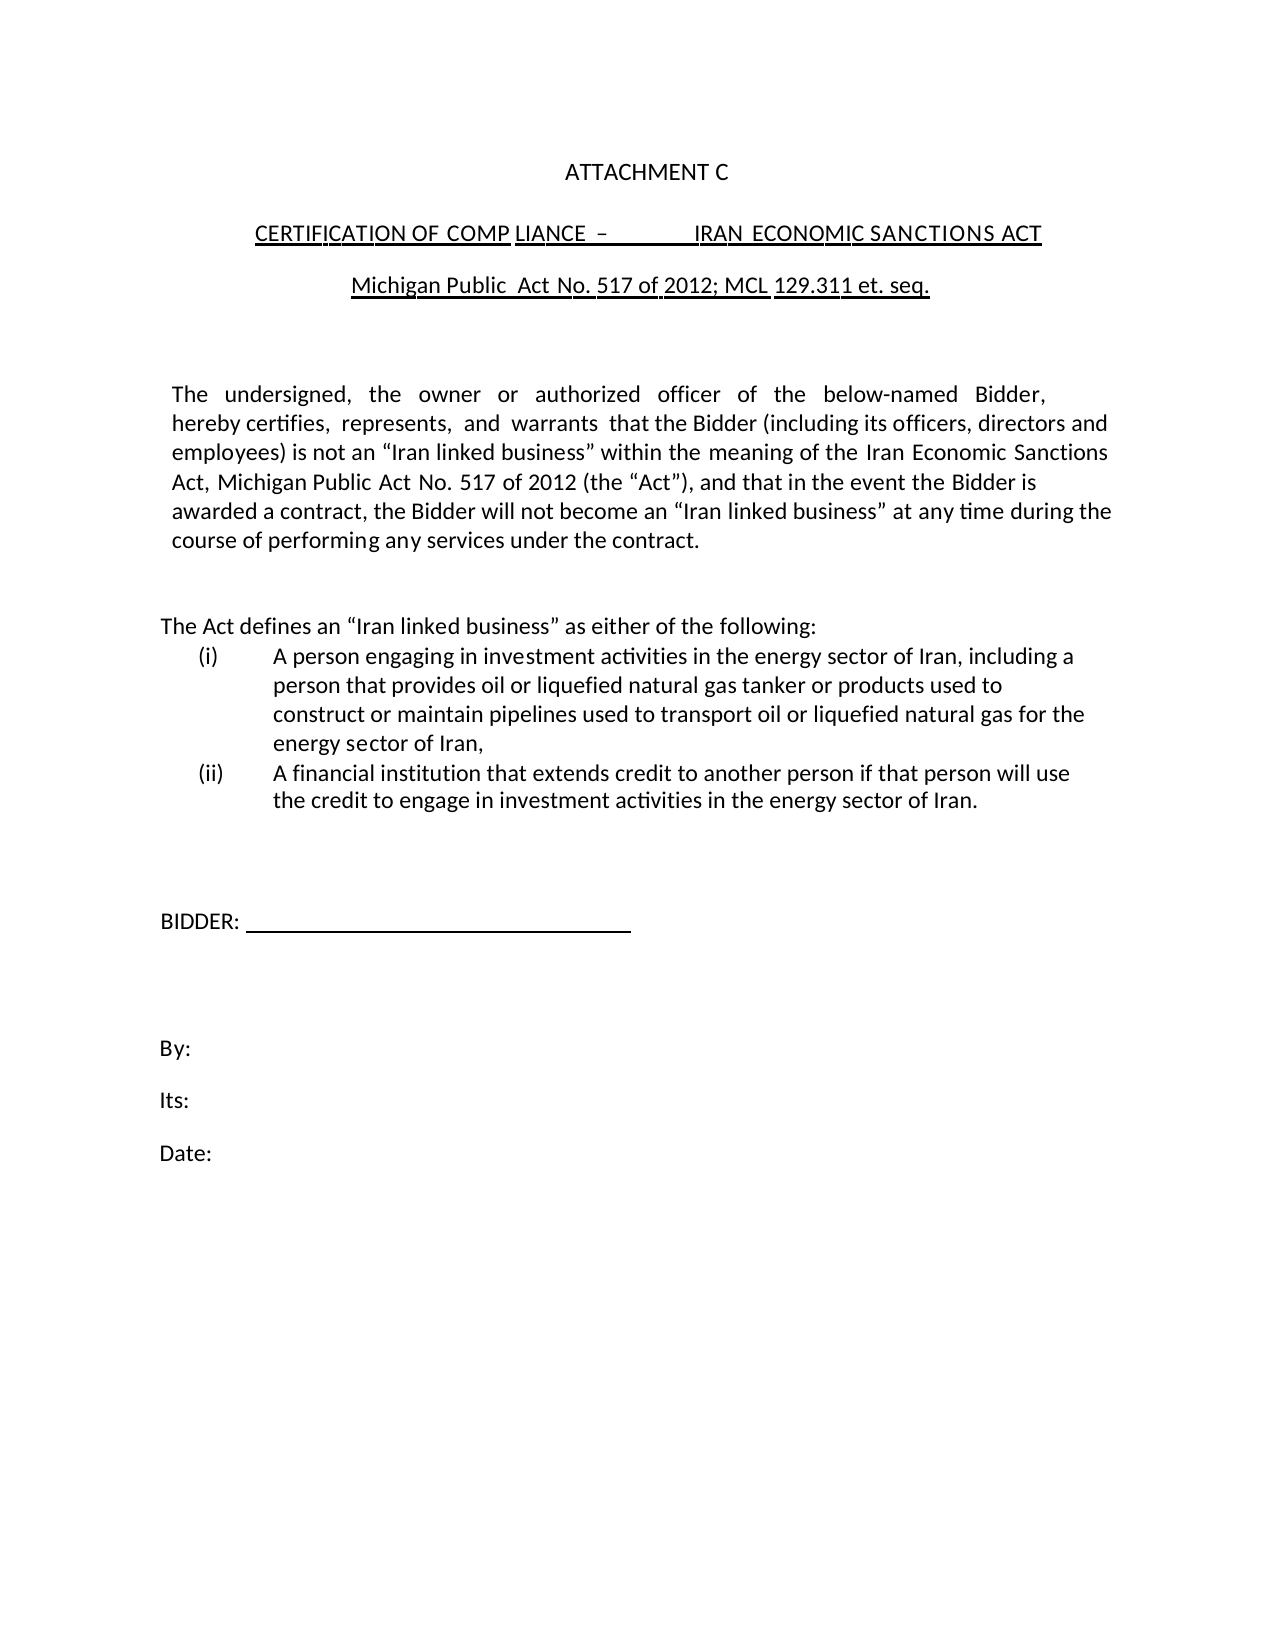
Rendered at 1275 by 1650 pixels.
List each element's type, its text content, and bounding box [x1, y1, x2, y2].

text The undersigned, the owner or authorized officer of the below-named Bidder, hereby certifies, represents, and warrants that the Bidder (including its officers, directors and employees) is not an “Iran linked business” within the meaning of the Iran Economic Sanctions Act, Michigan Public Act No. 517 of 2012 (the “Act”), and that in the event the Bidder is awarded a contract, the Bidder will not become an “Iran linked business” at any time during the course of performing any services under the contract. [172, 379, 1119, 554]
text (ii) A financial institution that extends credit to another person if that person will use the credit to engage in investment activities in the energy sector of Iran. [198, 759, 1081, 814]
text The Act defines an “Iran linked business” as either of the following: [160, 611, 1127, 640]
text (i) A person engaging in investment activities in the energy sector of Iran, including a person that provides oil or liquefied natural gas tanker or products used to construct or maintain pipelines used to transport oil or liquefied natural gas for the energy sector of Iran, [198, 641, 1094, 757]
text ATTACHMENT C [550, 156, 743, 187]
text CERTIFICATION OF COMP LIANCE – IRAN ECONOMIC SANCTIONS ACT [229, 218, 1067, 245]
text BIDDER: Printed Name of Bidder [160, 904, 627, 936]
text Michigan Public Act No. 517 of 2012; MCL 129.311 et. seq. [351, 271, 1127, 298]
text By: Its: Date: [159, 1033, 216, 1167]
